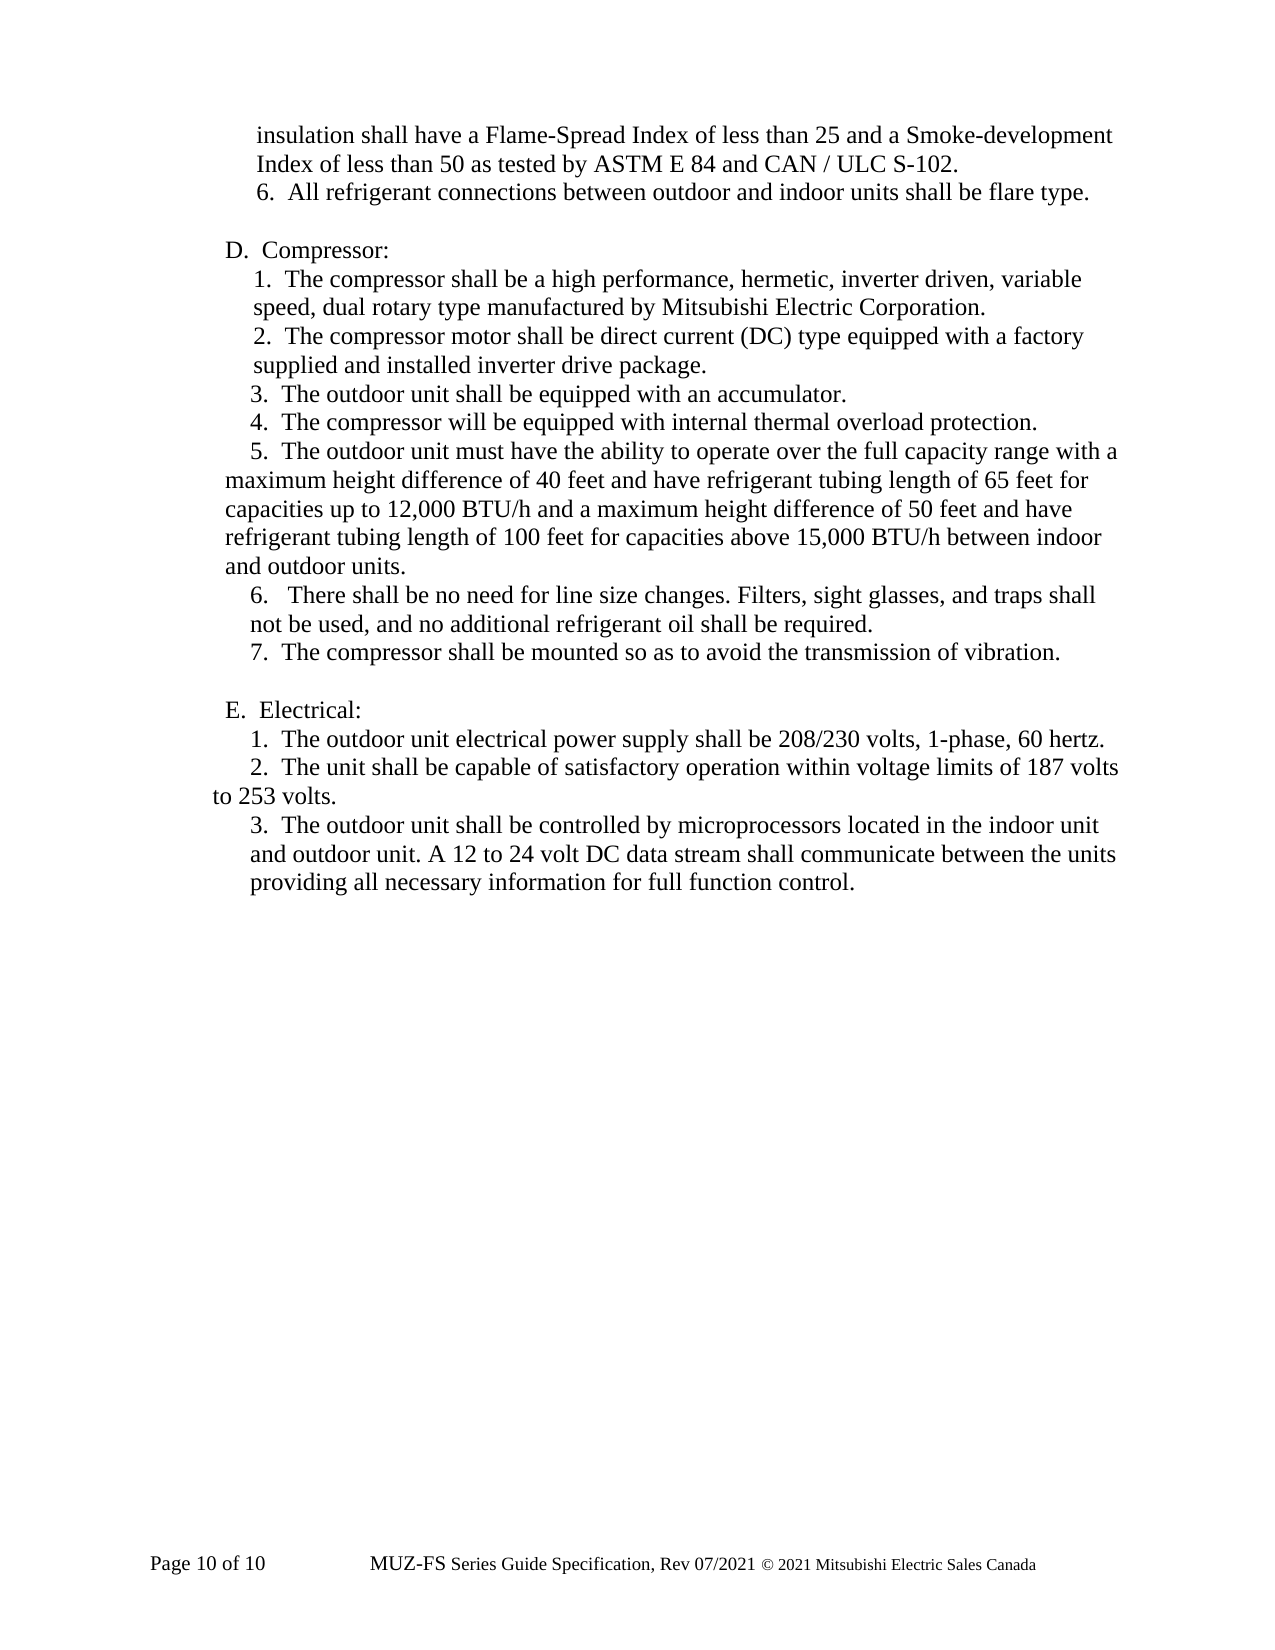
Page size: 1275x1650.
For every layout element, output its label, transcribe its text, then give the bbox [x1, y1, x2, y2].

list 3. The outdoor unit shall be equipped with an accumulator. [212, 379, 1125, 407]
list 1. The compressor shall be a high performance, hermetic, inverter driven, variable speed, dual rotary type manufactured by Mitsubishi Electric Corporation. [253, 264, 1125, 321]
list 1. The outdoor unit electrical power supply shall be 208/230 volts, 1-phase, 60 hertz. [212, 724, 1125, 752]
list E. Electrical: [212, 695, 1125, 724]
list 3. The outdoor unit shall be controlled by microprocessors located in the indoor unit and outdoor unit. A 12 to 24 volt DC data stream shall communicate between the units providing all necessary information for full function control. [250, 810, 1125, 896]
list 2. The compressor motor shall be direct current (DC) type equipped with a factory supplied and installed inverter drive package. [253, 321, 1125, 379]
list D. Compressor: [212, 235, 1125, 264]
text 6. All refrigerant connections between outdoor and indoor units shall be flare type. [150, 177, 1125, 206]
list 2. The unit shall be capable of satisfactory operation within voltage limits of 187 volts to 253 volts. [212, 752, 1125, 810]
list 7. The compressor shall be mounted so as to avoid the transmission of vibration. [212, 637, 1125, 666]
list 5. The outdoor unit must have the ability to operate over the full capacity range with a maximum height difference of 40 feet and have refrigerant tubing length of 65 feet for capacities up to 12,000 BTU/h and a maximum height difference of 50 feet and have refrigerant tubing length of 100 feet for capacities above 15,000 BTU/h between indoor and outdoor units. [225, 436, 1125, 580]
list 6. There shall be no need for line size changes. Filters, sight glasses, and traps shall not be used, and no additional refrigerant oil shall be required. [250, 580, 1125, 637]
list 4. The compressor will be equipped with internal thermal overload protection. [212, 407, 1125, 436]
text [256, 120, 1125, 177]
